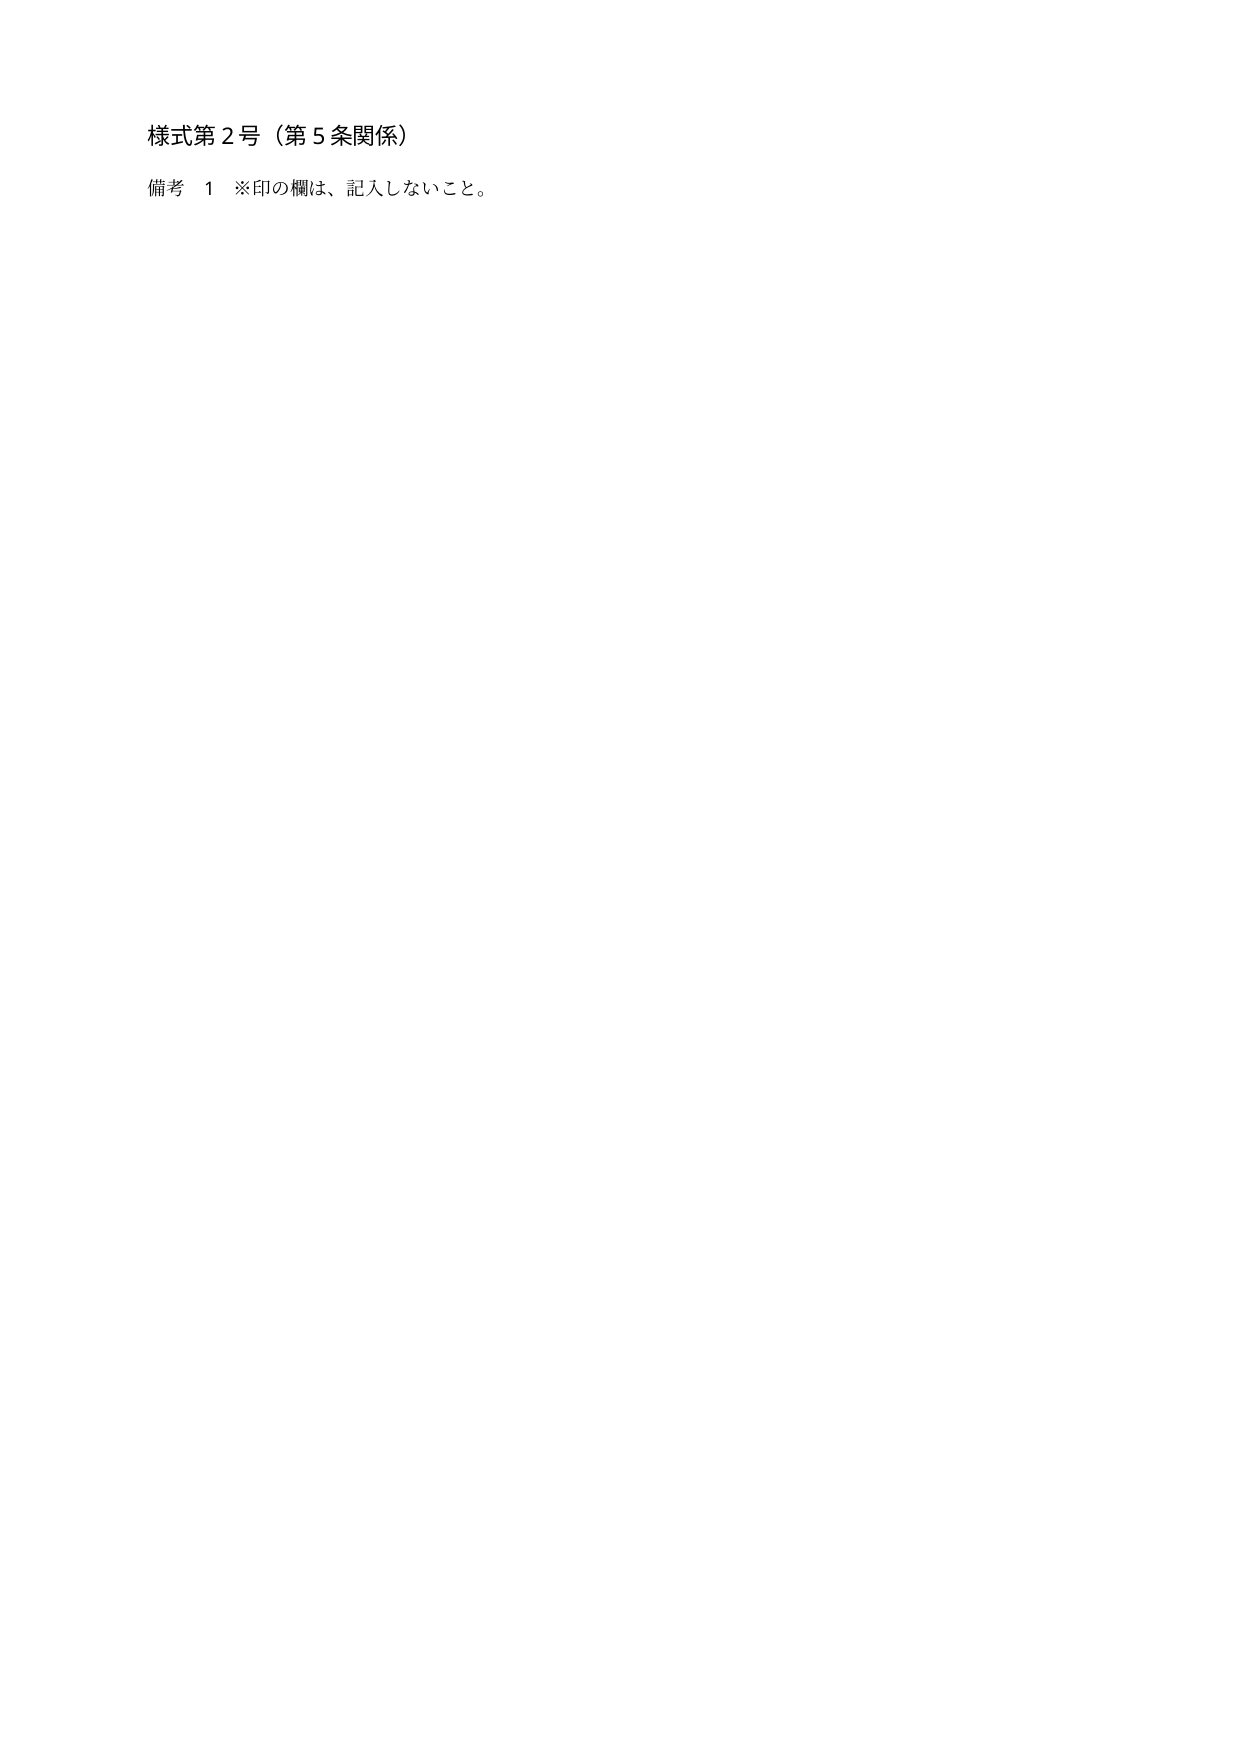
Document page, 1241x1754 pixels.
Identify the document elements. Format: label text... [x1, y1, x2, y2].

text 備考 1 ※印の欄は、記入しないこと。 [148, 168, 1122, 206]
